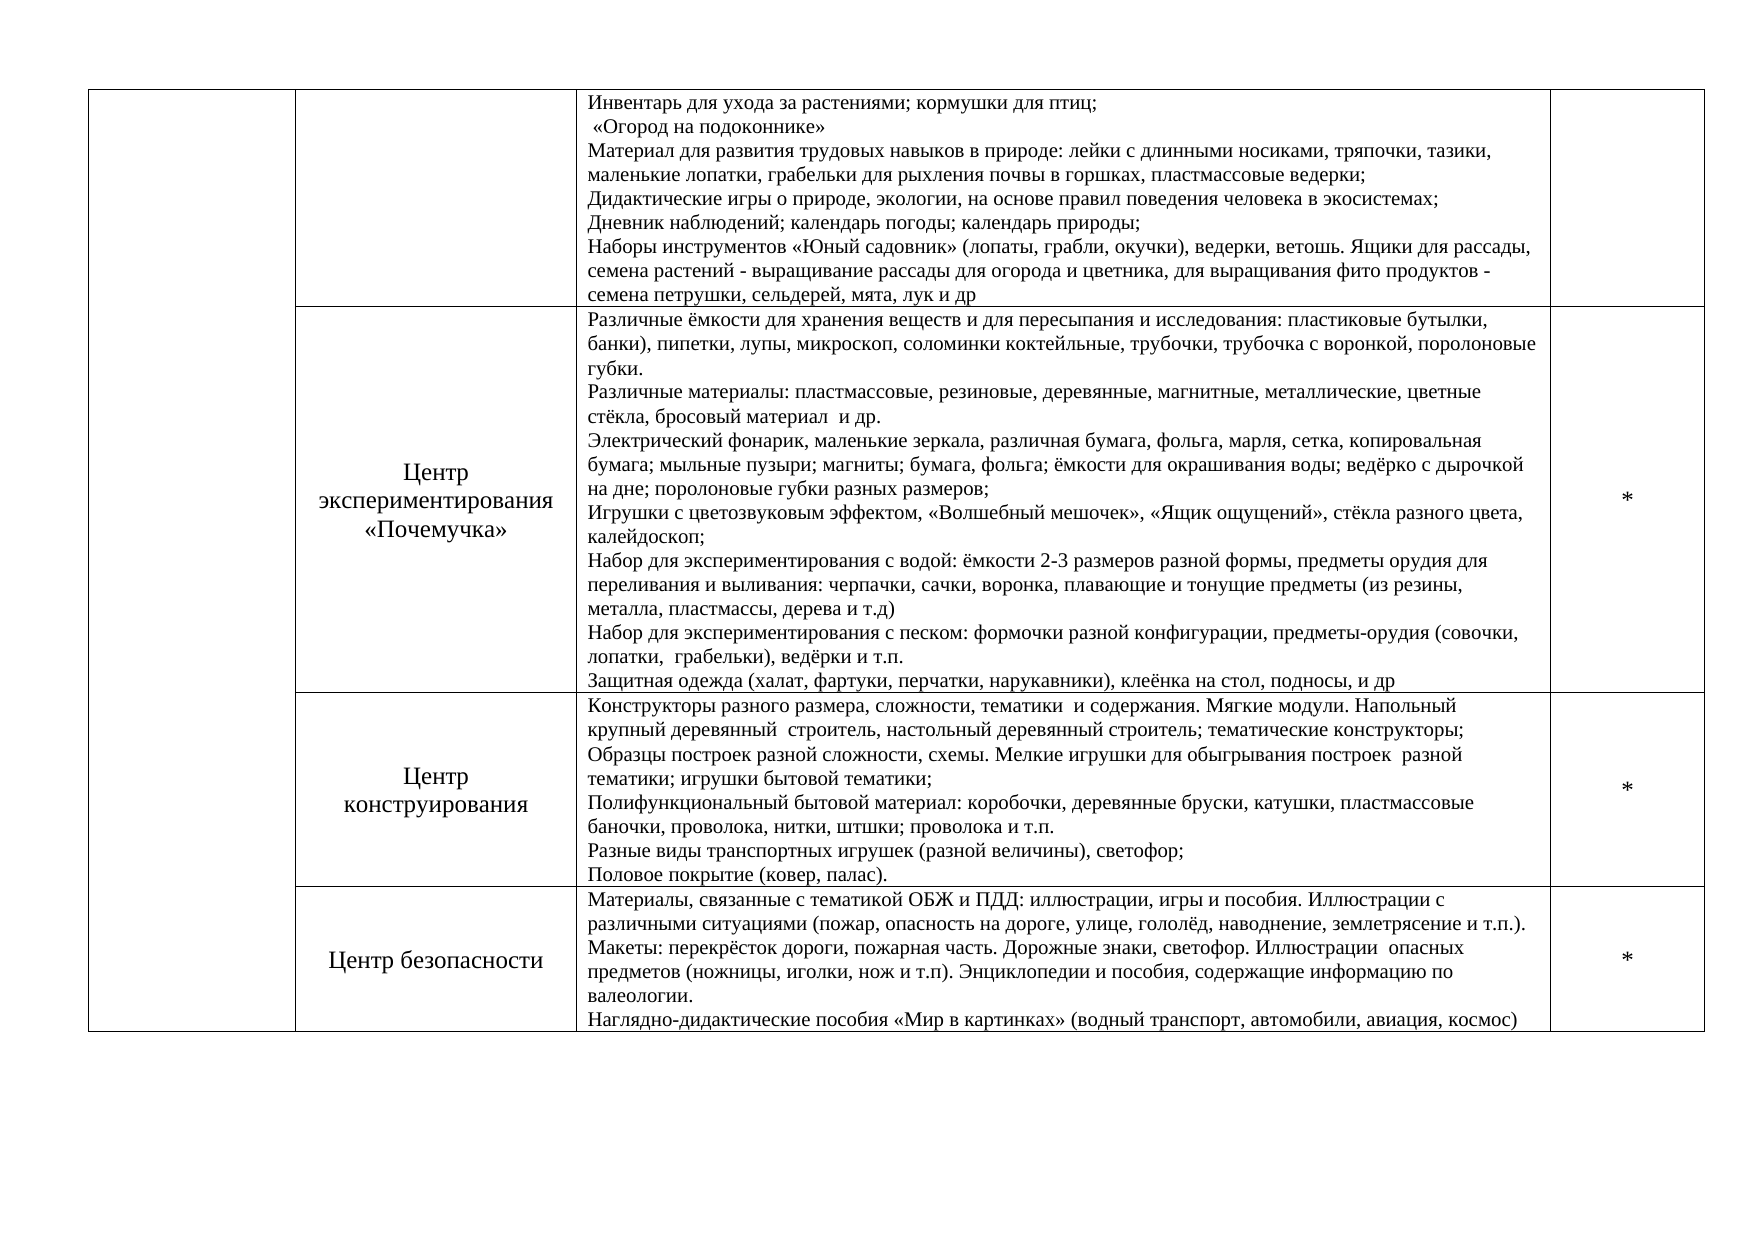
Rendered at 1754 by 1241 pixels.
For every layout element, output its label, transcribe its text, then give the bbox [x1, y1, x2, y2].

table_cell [577, 90, 1550, 306]
table_cell Материалы, связанные с тематикой ОБЖ и ПДД: иллюстрации, игры и пособия. Иллюстрации с различными ситуациями (пожар, опасность на дороге, улице, гололёд, наводнение, землетрясение и т.п.). Макеты: перекрёсток дороги, пожарная часть. Дорожные знаки, светофор. Иллюстрации опасных предметов (ножницы, иголки, нож и т.п). Энциклопедии и пособия, содержащие информацию по валеологии. Наглядно-дидактические пособия «Мир в картинках» (водный транспорт, автомобили, авиация, космос) [577, 887, 1550, 1031]
table_cell * [1551, 307, 1704, 692]
table_cell Центр конструирования [296, 693, 576, 886]
table_cell Конструкторы разного размера, сложности, тематики и содержания. Мягкие модули. Напольный крупный деревянный строитель, настольный деревянный строитель; тематические конструкторы; Образцы построек разной сложности, схемы. Мелкие игрушки для обыгрывания построек разной тематики; игрушки бытовой тематики; Полифункциональный бытовой материал: коробочки, деревянные бруски, катушки, пластмассовые баночки, проволока, нитки, штшки; проволока и т.п. Разные виды транспортных игрушек (разной величины), светофор; Половое покрытие (ковер, палас). [577, 693, 1550, 886]
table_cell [296, 90, 576, 306]
table_cell * [1551, 90, 1704, 306]
table_cell * [1551, 693, 1704, 886]
table_cell Центр экспериментирования «Почемучка» [296, 307, 576, 692]
table_cell Центр безопасности [296, 887, 576, 1031]
table_cell * [1551, 887, 1704, 1031]
table_cell Различные ёмкости для хранения веществ и для пересыпания и исследования: пластиковые бутылки, банки), пипетки, лупы, микроскоп, соломинки коктейльные, трубочки, трубочка с воронкой, поролоновые губки. Различные материалы: пластмассовые, резиновые, деревянные, магнитные, металлические, цветные стёкла, бросовый материал и др. Электрический фонарик, маленькие зеркала, различная бумага, фольга, марля, сетка, копировальная бумага; мыльные пузыри; магниты; бумага, фольга; ёмкости для окрашивания воды; ведёрко с дырочкой на дне; поролоновые губки разных размеров; Игрушки с цветозвуковым эффектом, «Волшебный мешочек», «Ящик ощущений», стёкла разного цвета, калейдоскоп; Набор для экспериментирования с водой: ёмкости 2-3 размеров разной формы, предметы орудия для переливания и выливания: черпачки, сачки, воронка, плавающие и тонущие предметы (из резины, металла, пластмассы, дерева и т.д) Набор для экспериментирования с песком: формочки разной конфигурации, предметы-орудия (совочки, лопатки, грабельки), ведёрки и т.п. Защитная одежда (халат, фартуки, перчатки, нарукавники), клеёнка на стол, подносы, и др [577, 307, 1550, 692]
